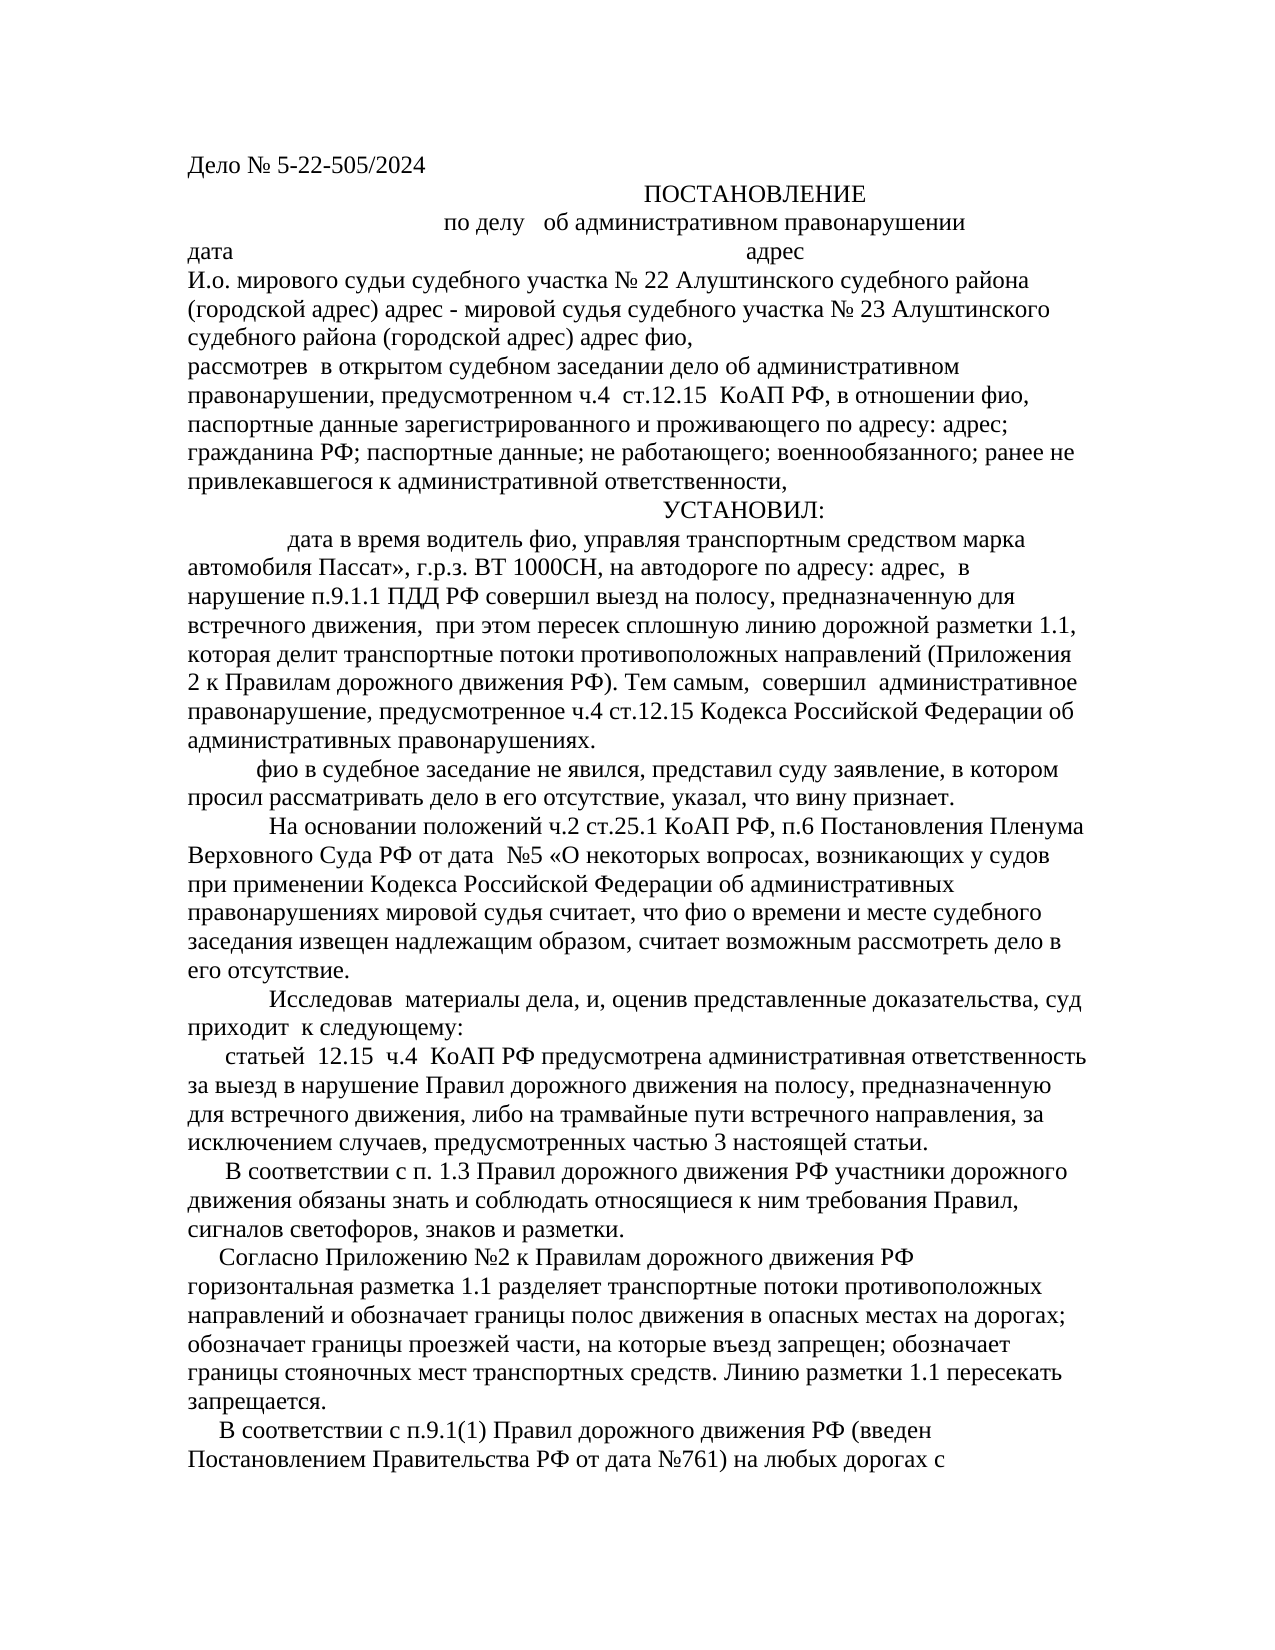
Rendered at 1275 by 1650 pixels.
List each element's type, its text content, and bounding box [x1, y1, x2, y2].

text Согласно Приложению №2 к Правилам дорожного движения РФ горизонтальная разметка 1.1 разделяет транспортные потоки противоположных направлений и обозначает границы полос движения в опасных местах на дорогах; обозначает границы проезжей части, на которые въезд запрещен; обозначает границы стояночных мест транспортных средств. Линию разметки 1.1 пересекать запрещается. [187, 1242, 1087, 1415]
text И.о. мирового судьи судебного участка № 22 Алуштинского судебного района (городской адрес) адрес - мировой судья судебного участка № 23 Алуштинского судебного района (городской адрес) адрес фио, [187, 265, 1087, 351]
text рассмотрев в открытом судебном заседании дело об административном правонарушении, предусмотренном ч.4 ст.12.15 КоАП РФ, в отношении фио, паспортные данные зарегистрированного и проживающего по адресу: адрес; гражданина РФ; паспортные данные; не работающего; военнообязанного; ранее не привлекавшегося к административной ответственности, [187, 351, 1087, 495]
text В соответствии с п. 1.3 Правил дорожного движения РФ участники дорожного движения обязаны знать и соблюдать относящиеся к ним требования Правил, сигналов светофоров, знаков и разметки. [187, 1156, 1087, 1242]
text На основании положений ч.2 ст.25.1 КоАП РФ, п.6 Постановления Пленума Верховного Суда РФ от дата №5 «О некоторых вопросах, возникающих у судов при применении Кодекса Российской Федерации об административных правонарушениях мировой судья считает, что фио о времени и месте судебного заседания извещен надлежащим образом, считает возможным рассмотреть дело в его отсутствие. [187, 811, 1087, 984]
text дата адрес [187, 236, 1087, 265]
text УСТАНОВИЛ: [187, 495, 1087, 524]
text дата в время водитель фио, управляя транспортным средством марка автомобиля Пассат», г.р.з. ВТ 1000СН, на автодороге по адресу: адрес, в нарушение п.9.1.1 ПДД РФ совершил выезд на полосу, предназначенную для встречного движения, при этом пересек сплошную линию дорожной разметки 1.1, которая делит транспортные потоки противоположных направлений (Приложения 2 к Правилам дорожного движения РФ). Тем самым, совершил административное правонарушение, предусмотренное ч.4 ст.12.15 Кодекса Российской Федерации об административных правонарушениях. [187, 524, 1087, 754]
text ПОСТАНОВЛЕНИЕ [187, 179, 1087, 207]
text Дело № 5-22-505/2024 [187, 150, 1087, 179]
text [187, 1415, 1087, 1472]
text статьей 12.15 ч.4 КоАП РФ предусмотрена административная ответственность за выезд в нарушение Правил дорожного движения на полосу, предназначенную для встречного движения, либо на трамвайные пути встречного направления, за исключением случаев, предусмотренных частью 3 настоящей статьи. [187, 1041, 1087, 1156]
text по делу об административном правонарушении [187, 207, 1087, 236]
text Исследовав материалы дела, и, оценив представленные доказательства, суд приходит к следующему: [187, 984, 1087, 1041]
text фио в судебное заседание не явился, представил суду заявление, в котором просил рассматривать дело в его отсутствие, указал, что вину признает. [187, 754, 1087, 811]
